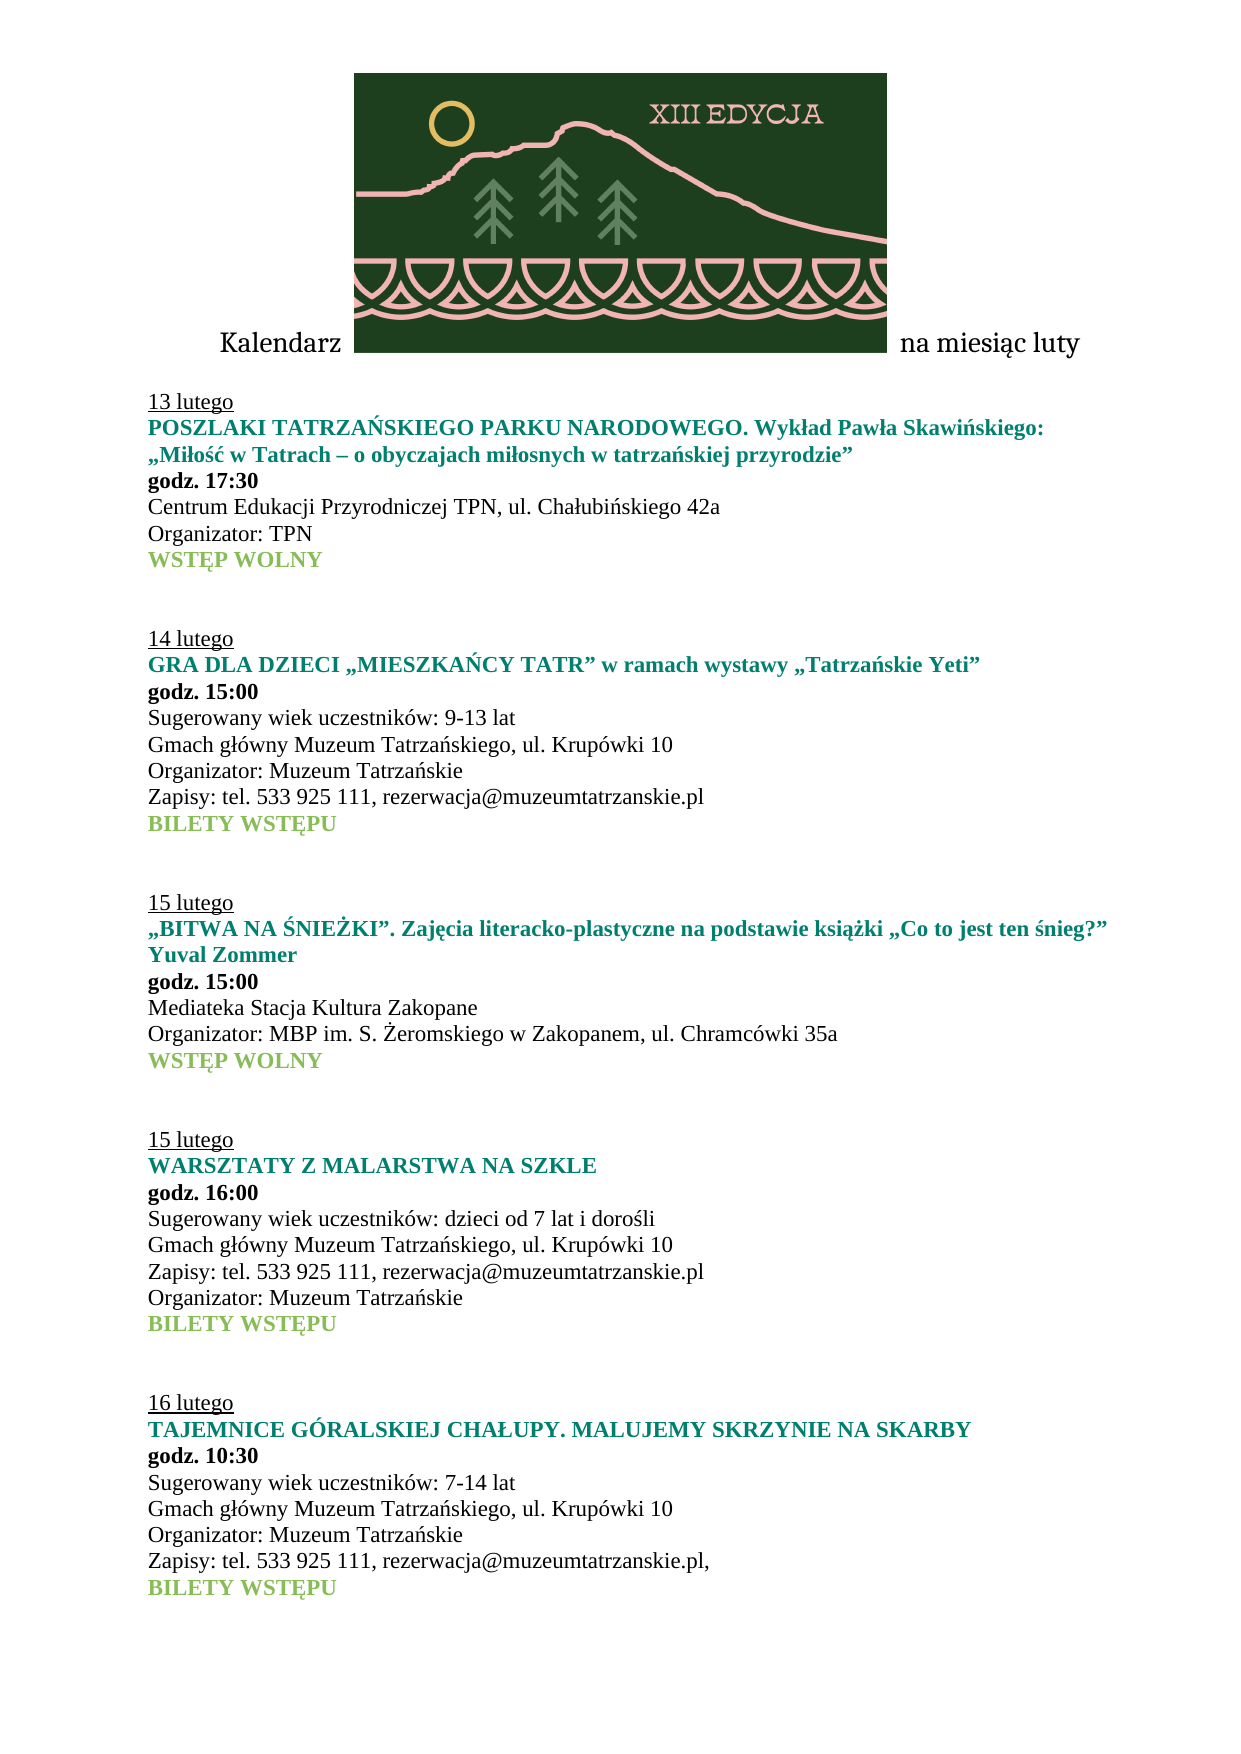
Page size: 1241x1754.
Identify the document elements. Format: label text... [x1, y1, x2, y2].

text 16 lutego [148, 1389, 1152, 1416]
text WARSZTATY Z MALARSTWA NA SZKLE [148, 1152, 1152, 1179]
text 15 lutego [148, 889, 1152, 915]
text Zapisy: tel. 533 925 111, rezerwacja@muzeumtatrzanskie.pl [148, 1258, 1152, 1284]
text Mediateka Stacja Kultura Zakopane [148, 994, 1152, 1021]
text 13 lutego [148, 388, 1152, 414]
text Centrum Edukacji Przyrodniczej TPN, ul. Chałubińskiego 42a [148, 493, 1152, 520]
text Organizator: Muzeum Tatrzańskie [148, 1521, 1152, 1548]
picture [354, 73, 887, 353]
text 15 lutego [148, 1126, 1152, 1152]
text Organizator: Muzeum Tatrzańskie [148, 757, 1152, 783]
text Organizator: MBP im. S. Żeromskiego w Zakopanem, ul. Chramcówki 35a [148, 1021, 1152, 1047]
text WSTĘP WOLNY [148, 546, 1152, 572]
text GRA DLA DZIECI „MIESZKAŃCY TATR” w ramach wystawy „Tatrzańskie Yeti” [148, 652, 1152, 678]
text godz. 15:00 [148, 968, 1152, 994]
text godz. 15:00 [148, 678, 1152, 704]
text Organizator: TPN [148, 520, 1152, 546]
text 14 lutego [148, 625, 1152, 652]
text POSZLAKI TATRZAŃSKIEGO PARKU NARODOWEGO. Wykład Pawła Skawińskiego: [148, 414, 1152, 441]
text godz. 10:30 [148, 1442, 1152, 1468]
text Sugerowany wiek uczestników: 9-13 lat [148, 704, 1152, 731]
text Gmach główny Muzeum Tatrzańskiego, ul. Krupówki 10 [148, 1495, 1152, 1521]
text Zapisy: tel. 533 925 111, rezerwacja@muzeumtatrzanskie.pl, [148, 1548, 1152, 1574]
text „BITWA NA ŚNIEŻKI”. Zajęcia literacko-plastyczne na podstawie książki „Co to jest ten śnieg?” Yuval Zommer [148, 915, 1152, 968]
text BILETY WSTĘPU [148, 1574, 1152, 1600]
text TAJEMNICE GÓRALSKIEJ CHAŁUPY. MALUJEMY SKRZYNIE NA SKARBY [148, 1416, 1152, 1442]
text BILETY WSTĘPU [148, 1310, 1152, 1337]
text Zapisy: tel. 533 925 111, rezerwacja@muzeumtatrzanskie.pl [148, 783, 1152, 810]
text BILETY WSTĘPU [148, 810, 1152, 836]
text Organizator: Muzeum Tatrzańskie [148, 1284, 1152, 1310]
text godz. 16:00 [148, 1179, 1152, 1205]
text godz. 17:30 [148, 467, 1152, 493]
text Gmach główny Muzeum Tatrzańskiego, ul. Krupówki 10 [148, 1231, 1152, 1258]
text Sugerowany wiek uczestników: 7-14 lat [148, 1468, 1152, 1495]
text WSTĘP WOLNY [148, 1047, 1152, 1073]
text Sugerowany wiek uczestników: dzieci od 7 lat i dorośli [148, 1205, 1152, 1231]
text Gmach główny Muzeum Tatrzańskiego, ul. Krupówki 10 [148, 731, 1152, 757]
text „Miłość w Tatrach – o obyczajach miłosnych w tatrzańskiej przyrodzie” [148, 441, 1152, 467]
